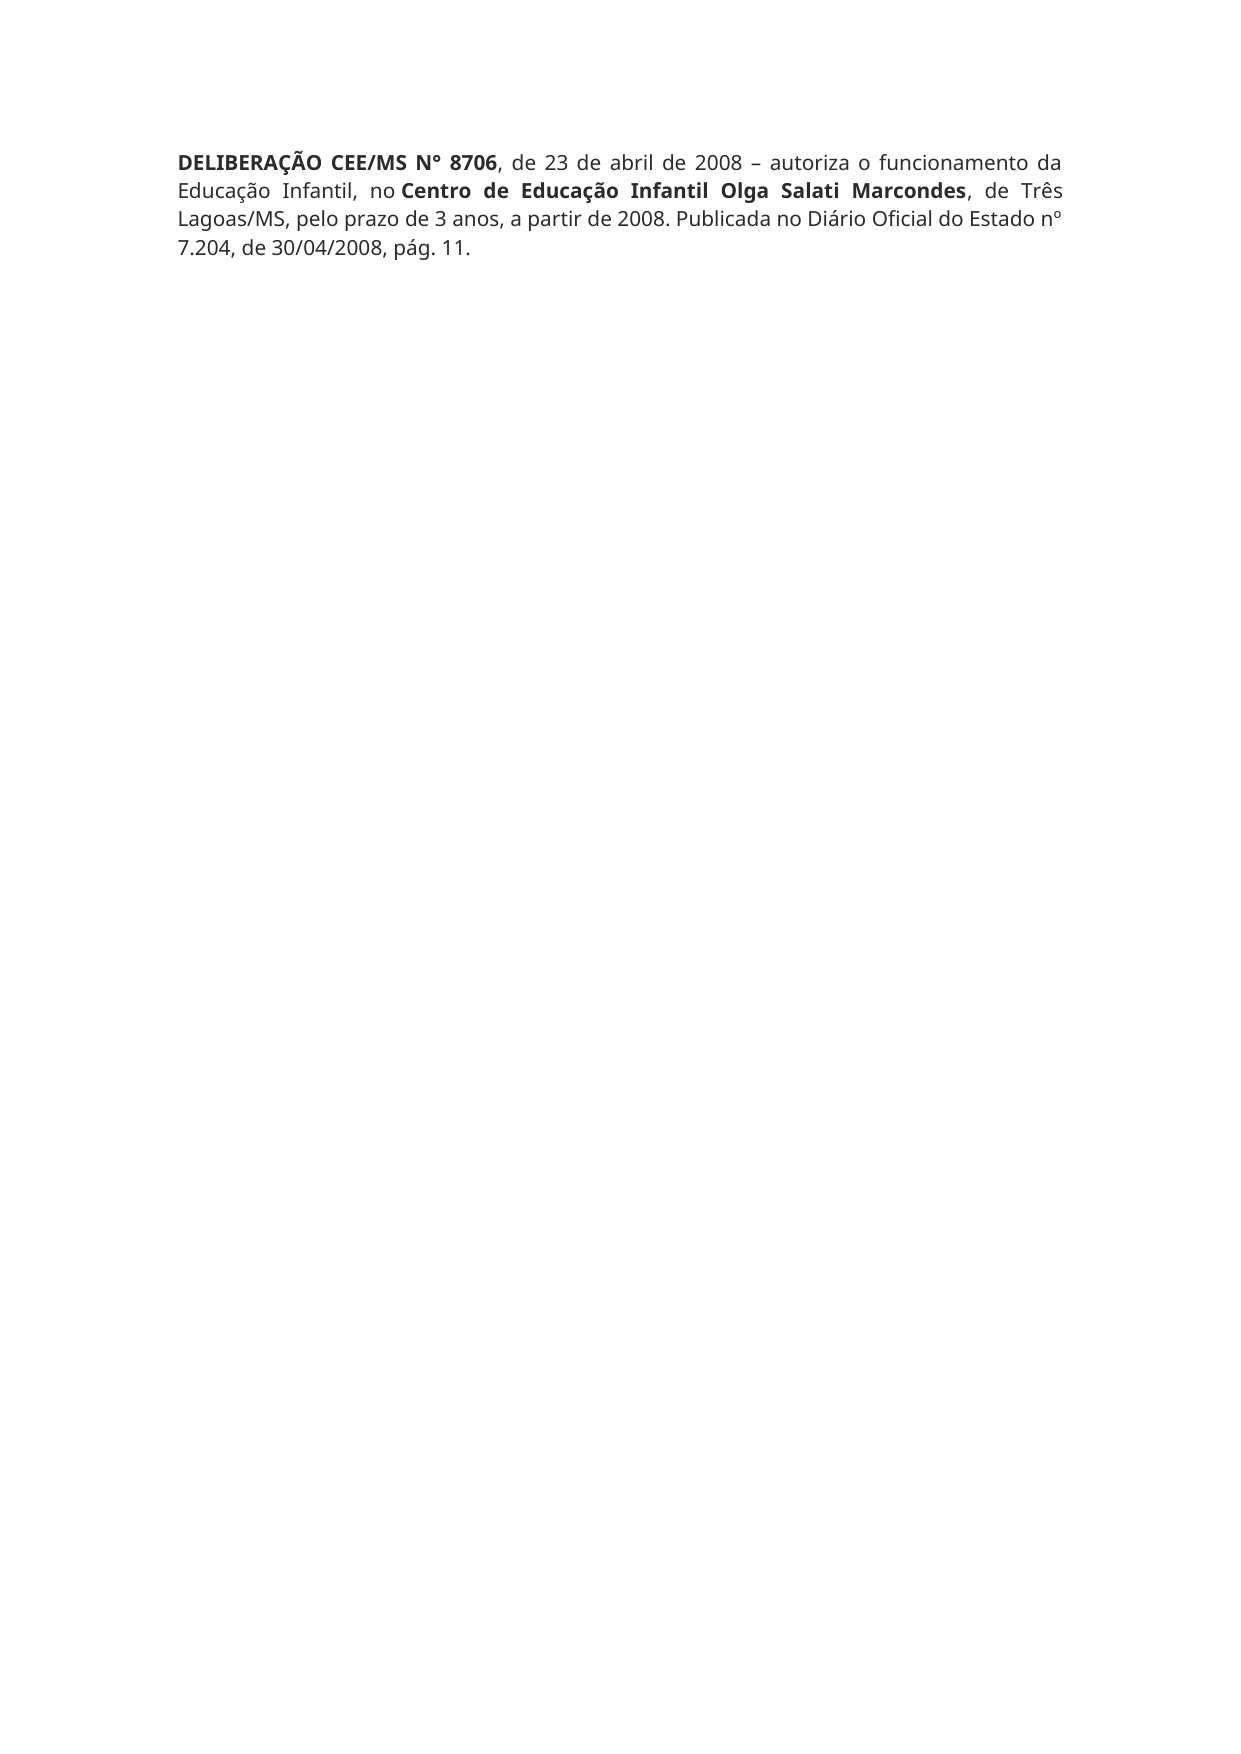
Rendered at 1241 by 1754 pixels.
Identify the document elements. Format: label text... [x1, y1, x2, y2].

text DELIBERAÇÃO CEE/MS N° 8706, de 23 de abril de 2008 – autoriza o funcionamento da Educação Infantil, no Centro de Educação Infantil Olga Salati Marcondes, de Três Lagoas/MS, pelo prazo de 3 anos, a partir de 2008. Publicada no Diário Oficial do Estado nº 7.204, de 30/04/2008, pág. 11. [177, 148, 1063, 261]
